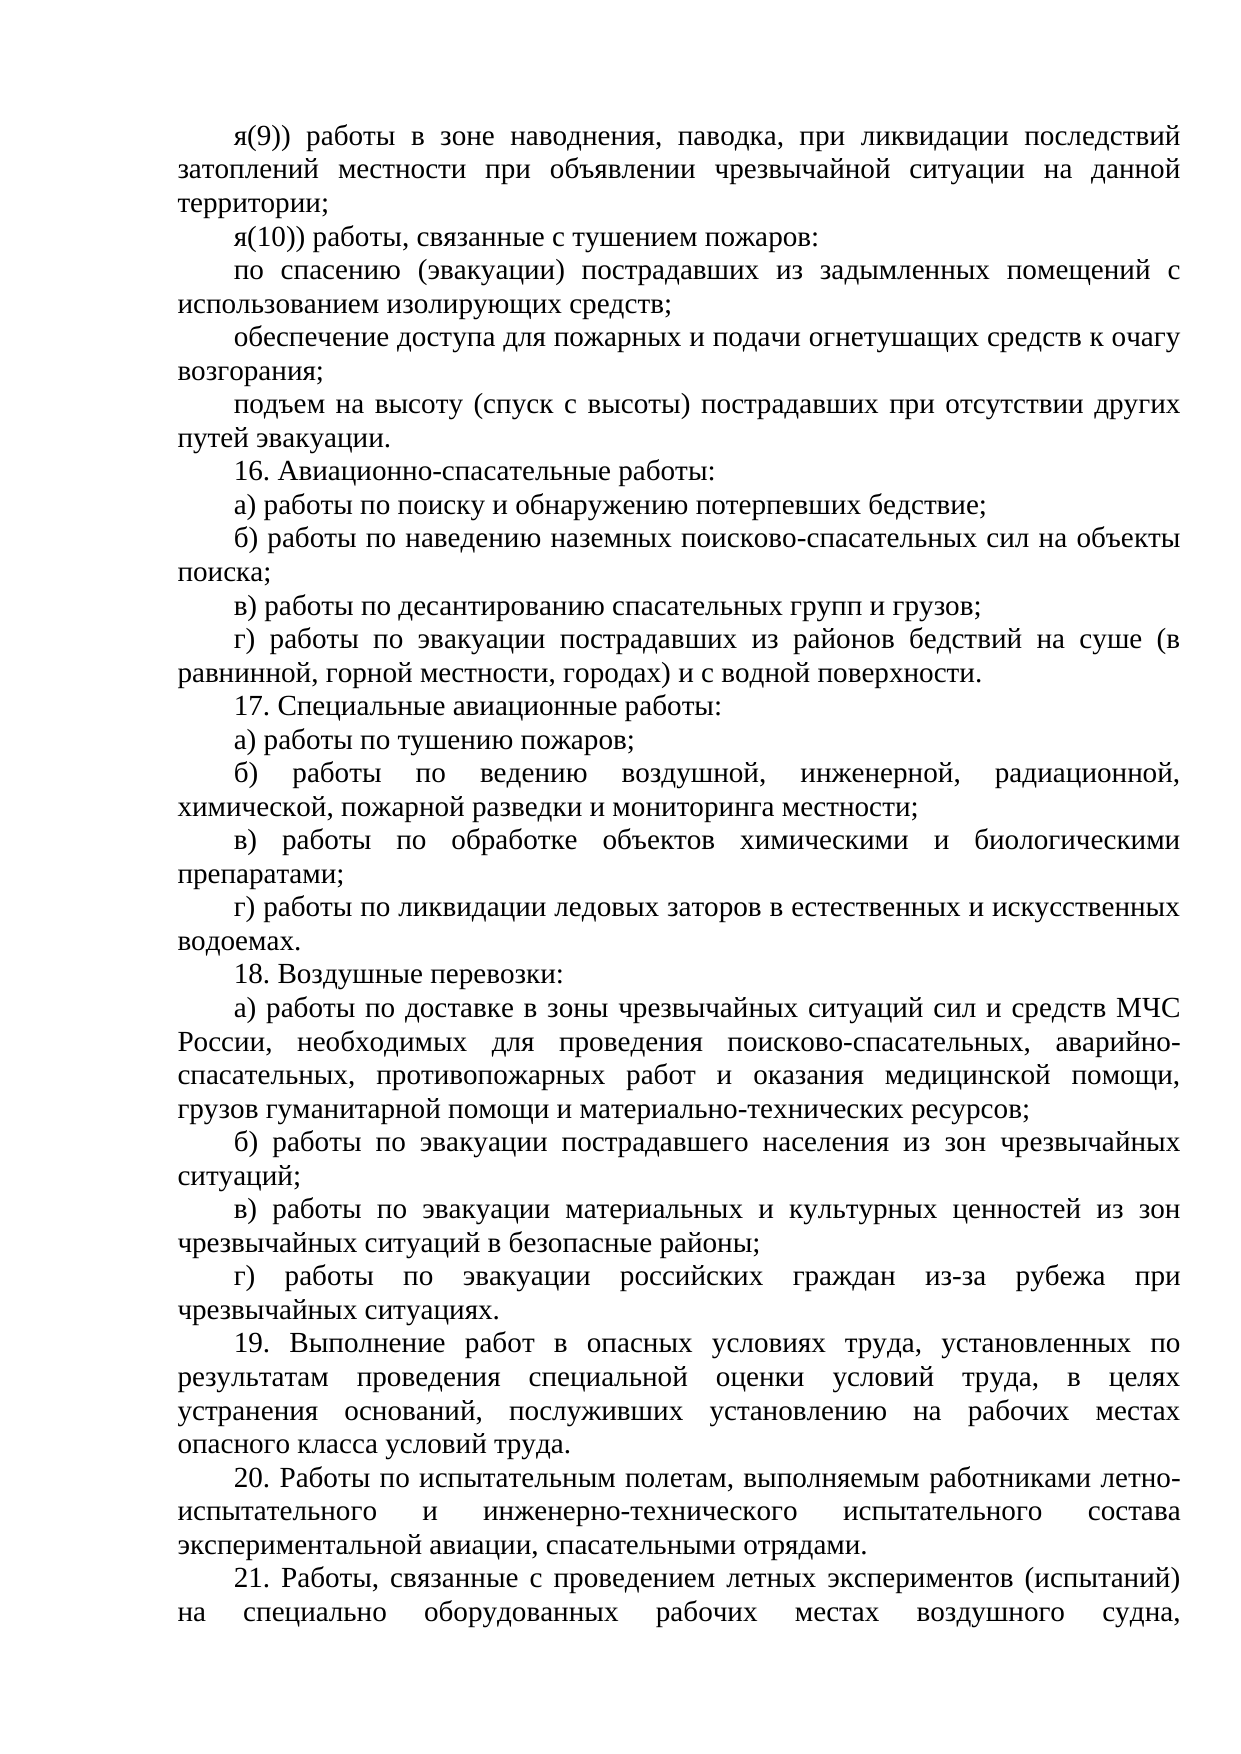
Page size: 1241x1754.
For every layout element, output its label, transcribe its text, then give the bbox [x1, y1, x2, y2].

text в) работы по десантированию спасательных групп и грузов; [177, 588, 1181, 621]
text обеспечение доступа для пожарных и подачи огнетушащих средств к очагу возгорания; [177, 319, 1181, 386]
text подъем на высоту (спуск с высоты) пострадавших при отсутствии других путей эвакуации. [177, 386, 1181, 453]
text б) работы по эвакуации пострадавшего населения из зон чрезвычайных ситуаций; [177, 1124, 1181, 1191]
text я(10)) работы, связанные с тушением пожаров: [177, 219, 1181, 252]
text 19. Выполнение работ в опасных условиях труда, установленных по результатам проведения специальной оценки условий труда, в целях устранения оснований, послуживших установлению на рабочих местах опасного класса условий труда. [177, 1326, 1181, 1460]
text а) работы по поиску и обнаружению потерпевших бедствие; [177, 487, 1181, 521]
text г) работы по ликвидации ледовых заторов в естественных и искусственных водоемах. [177, 889, 1181, 957]
text а) работы по доставке в зоны чрезвычайных ситуаций сил и средств МЧС России, необходимых для проведения поисково-спасательных, аварийно-спасательных, противопожарных работ и оказания медицинской помощи, грузов гуманитарной помощи и материально-технических ресурсов; [177, 990, 1181, 1124]
text б) работы по наведению наземных поисково-спасательных сил на объекты поиска; [177, 521, 1181, 588]
text в) работы по обработке объектов химическими и биологическими препаратами; [177, 822, 1181, 889]
text б) работы по ведению воздушной, инженерной, радиационной, химической, пожарной разведки и мониторинга местности; [177, 755, 1181, 822]
text г) работы по эвакуации пострадавших из районов бедствий на суше (в равнинной, горной местности, городах) и с водной поверхности. [177, 621, 1181, 688]
text в) работы по эвакуации материальных и культурных ценностей из зон чрезвычайных ситуаций в безопасные районы; [177, 1191, 1181, 1258]
text я(9)) работы в зоне наводнения, паводка, при ликвидации последствий затоплений местности при объявлении чрезвычайной ситуации на данной территории; [177, 118, 1181, 219]
text 17. Специальные авиационные работы: [177, 688, 1181, 722]
text 20. Работы по испытательным полетам, выполняемым работниками летно-испытательного и инженерно-технического испытательного состава экспериментальной авиации, спасательными отрядами. [177, 1460, 1181, 1560]
text г) работы по эвакуации российских граждан из-за рубежа при чрезвычайных ситуациях. [177, 1258, 1181, 1326]
text 16. Авиационно-спасательные работы: [177, 453, 1181, 487]
text а) работы по тушению пожаров; [177, 722, 1181, 755]
text по спасению (эвакуации) пострадавших из задымленных помещений с использованием изолирующих средств; [177, 252, 1181, 319]
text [177, 1560, 1181, 1627]
text 18. Воздушные перевозки: [177, 957, 1181, 990]
